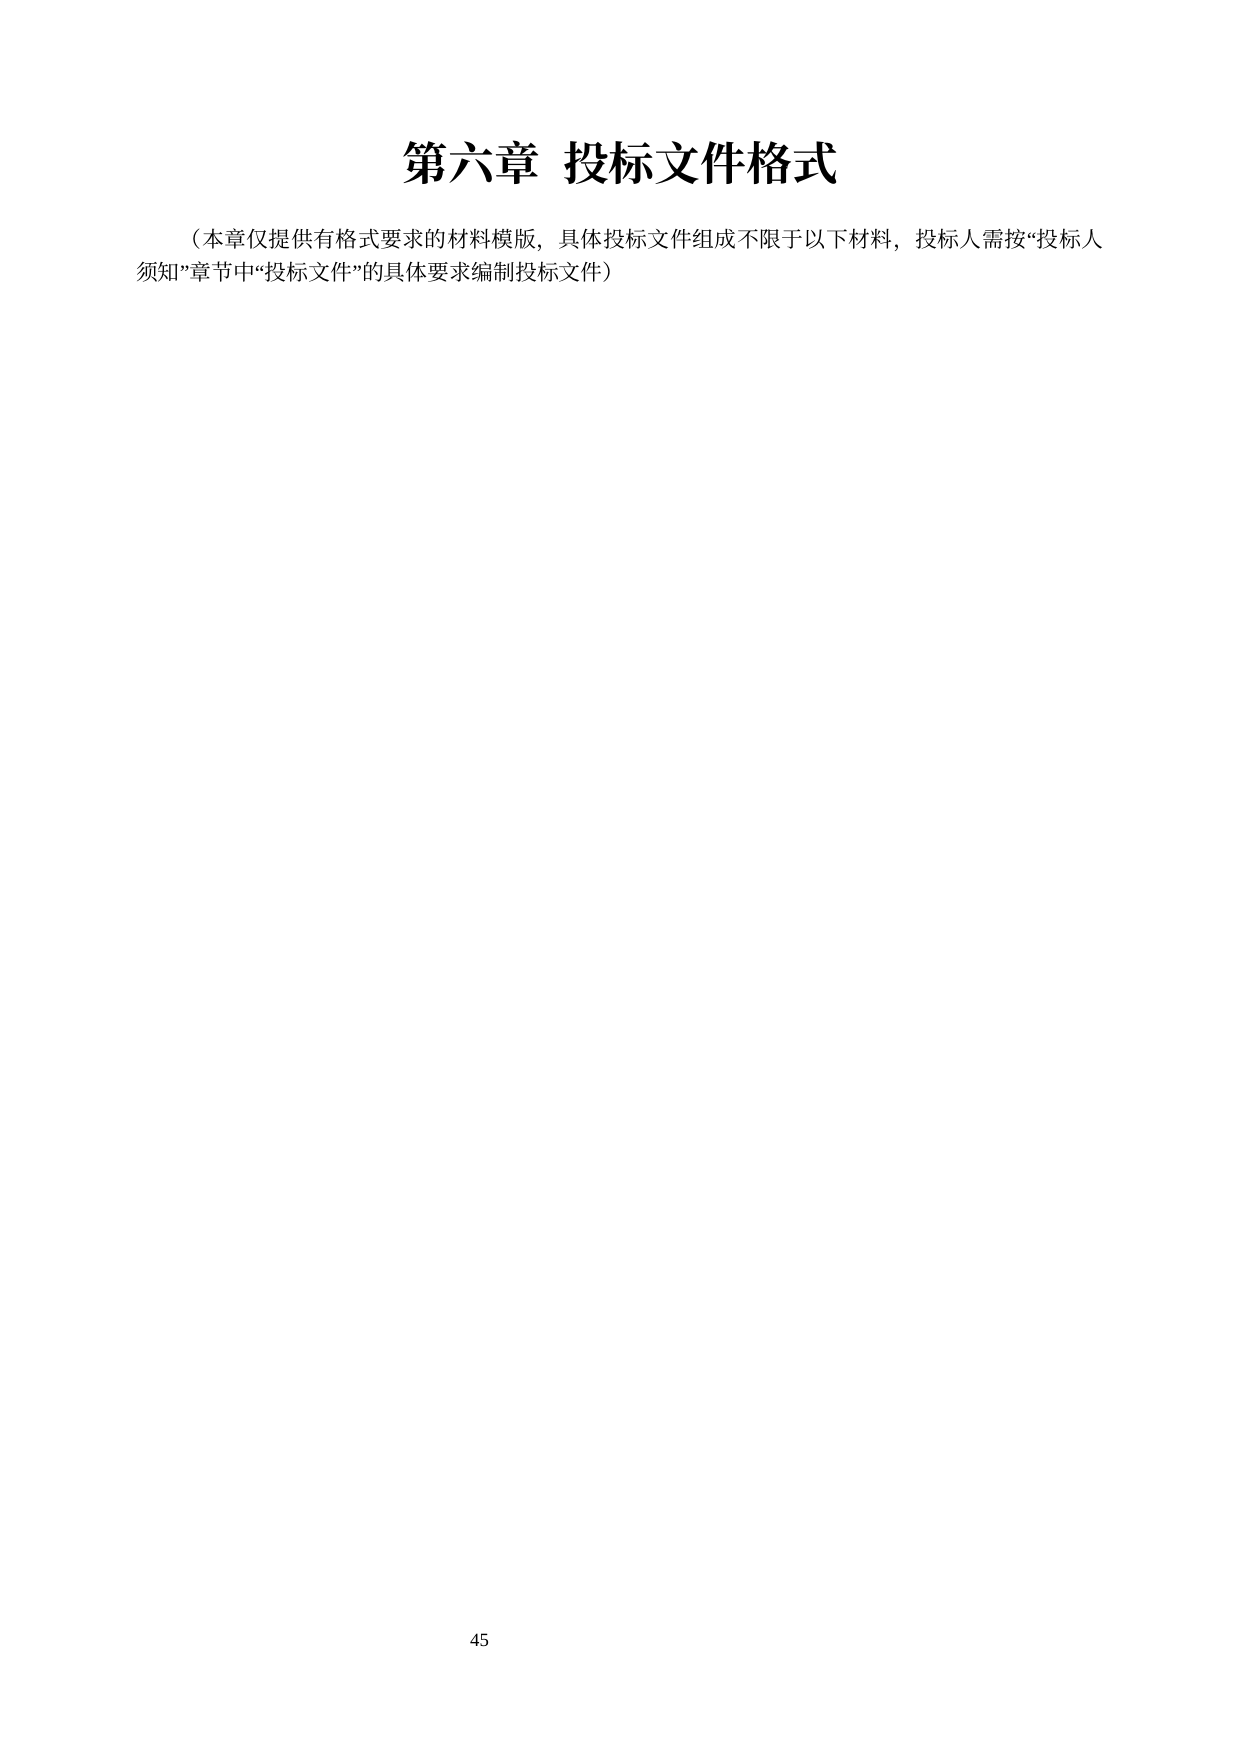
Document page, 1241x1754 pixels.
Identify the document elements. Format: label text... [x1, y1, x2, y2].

subtitle 第六章 投标文件格式 [136, 131, 1104, 197]
text （本章仅提供有格式要求的材料模版，具体投标文件组成不限于以下材料，投标人需按“投标人须知”章节中“投标文件”的具体要求编制投标文件） [136, 223, 1104, 289]
